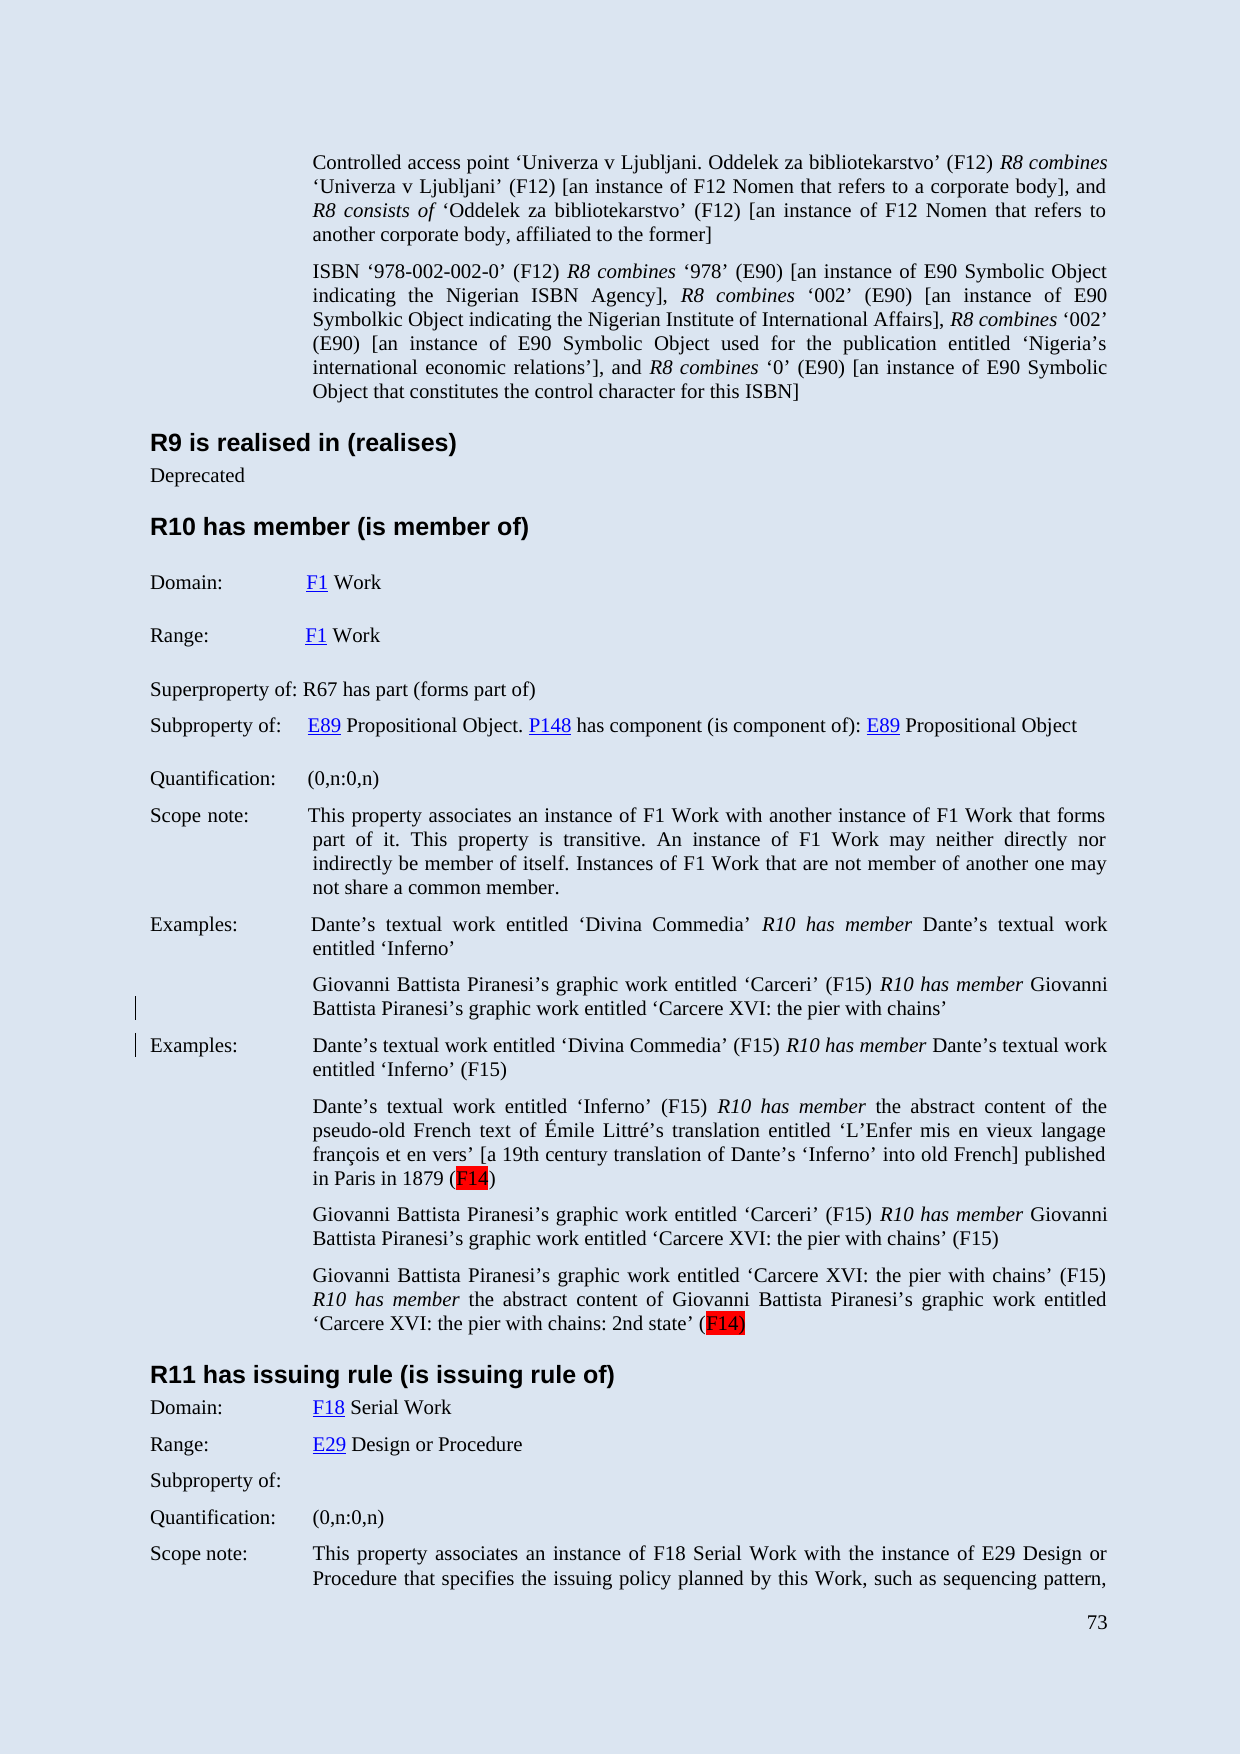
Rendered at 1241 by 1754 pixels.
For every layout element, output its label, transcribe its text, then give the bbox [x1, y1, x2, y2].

subtitle R10 has member (is member of) [150, 512, 1108, 541]
text Dante’s textual work entitled ‘Inferno’ (F15) R10 has member the abstract content of the pseudo-old French text of Émile Littré’s translation entitled ‘L’Enfer mis en vieux langage françois et en vers’ [a 19th century translation of Dante’s ‘Inferno’ into old French] published in Paris in 1879 (F14) [312, 1093, 1108, 1190]
text Range: E29 Design or Procedure [150, 1432, 1108, 1456]
text Giovanni Battista Piranesi’s graphic work entitled ‘Carceri’ (F15) R10 has member Giovanni Battista Piranesi’s graphic work entitled ‘Carcere XVI: the pier with chains’ (F15) [312, 1202, 1108, 1250]
text Domain: F1 Work [150, 570, 1108, 594]
text Domain: F18 Serial Work [150, 1395, 1108, 1419]
text Scope note: This property associates an instance of F1 Work with another instance of F1 Work that forms part of it. This property is transitive. An instance of F1 Work may neither directly nor indirectly be member of itself. Instances of F1 Work that are not member of another one may not share a common member. [150, 803, 1108, 899]
text Range: F1 Work [150, 623, 1108, 647]
text Controlled access point ‘Univerza v Ljubljani. Oddelek za bibliotekarstvo’ (F12) R8 combines ‘Univerza v Ljubljani’ (F12) [an instance of F12 Nomen that refers to a corporate body], and R8 consists of ‘Oddelek za bibliotekarstvo’ (F12) [an instance of F12 Nomen that refers to another corporate body, affiliated to the former] [312, 150, 1108, 246]
text Examples: Dante’s textual work entitled ‘Divina Commedia’ R10 has member Dante’s textual work entitled ‘Inferno’ [150, 912, 1108, 960]
text Examples: Dante’s textual work entitled ‘Divina Commedia’ (F15) R10 has member Dante’s textual work entitled ‘Inferno’ (F15) [150, 1033, 1108, 1081]
text Quantification: (0,n:0,n) [150, 1505, 1108, 1529]
subtitle R11 has issuing rule (is issuing rule of) [150, 1360, 1108, 1389]
text ISBN ‘978-002-002-0’ (F12) R8 combines ‘978’ (E90) [an instance of E90 Symbolic Object indicating the Nigerian ISBN Agency], R8 combines ‘002’ (E90) [an instance of E90 Symbolkic Object indicating the Nigerian Institute of International Affairs], R8 combines ‘002’ (E90) [an instance of E90 Symbolic Object used for the publication entitled ‘Nigeria’s international economic relations’], and R8 combines ‘0’ (E90) [an instance of E90 Symbolic Object that constitutes the control character for this ISBN] [312, 259, 1108, 403]
subtitle R9 is realised in (realises) [150, 428, 1108, 457]
text Quantification: (0,n:0,n) [150, 766, 1108, 790]
text Deprecated [150, 463, 1108, 487]
text Giovanni Battista Piranesi’s graphic work entitled ‘Carceri’ (F15) R10 has member Giovanni Battista Piranesi’s graphic work entitled ‘Carcere XVI: the pier with chains’ [312, 972, 1108, 1020]
text Giovanni Battista Piranesi’s graphic work entitled ‘Carcere XVI: the pier with chains’ (F15) R10 has member the abstract content of Giovanni Battista Piranesi’s graphic work entitled ‘Carcere XVI: the pier with chains: 2nd state’ (F14) [312, 1263, 1108, 1335]
text Subproperty of: E89 Propositional Object. P148 has component (is component of): E89 Propositional Object [150, 713, 1108, 737]
text Subproperty of: [150, 1468, 1108, 1492]
text Superproperty of: R67 has part (forms part of) [150, 677, 1108, 701]
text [150, 1541, 1108, 1589]
